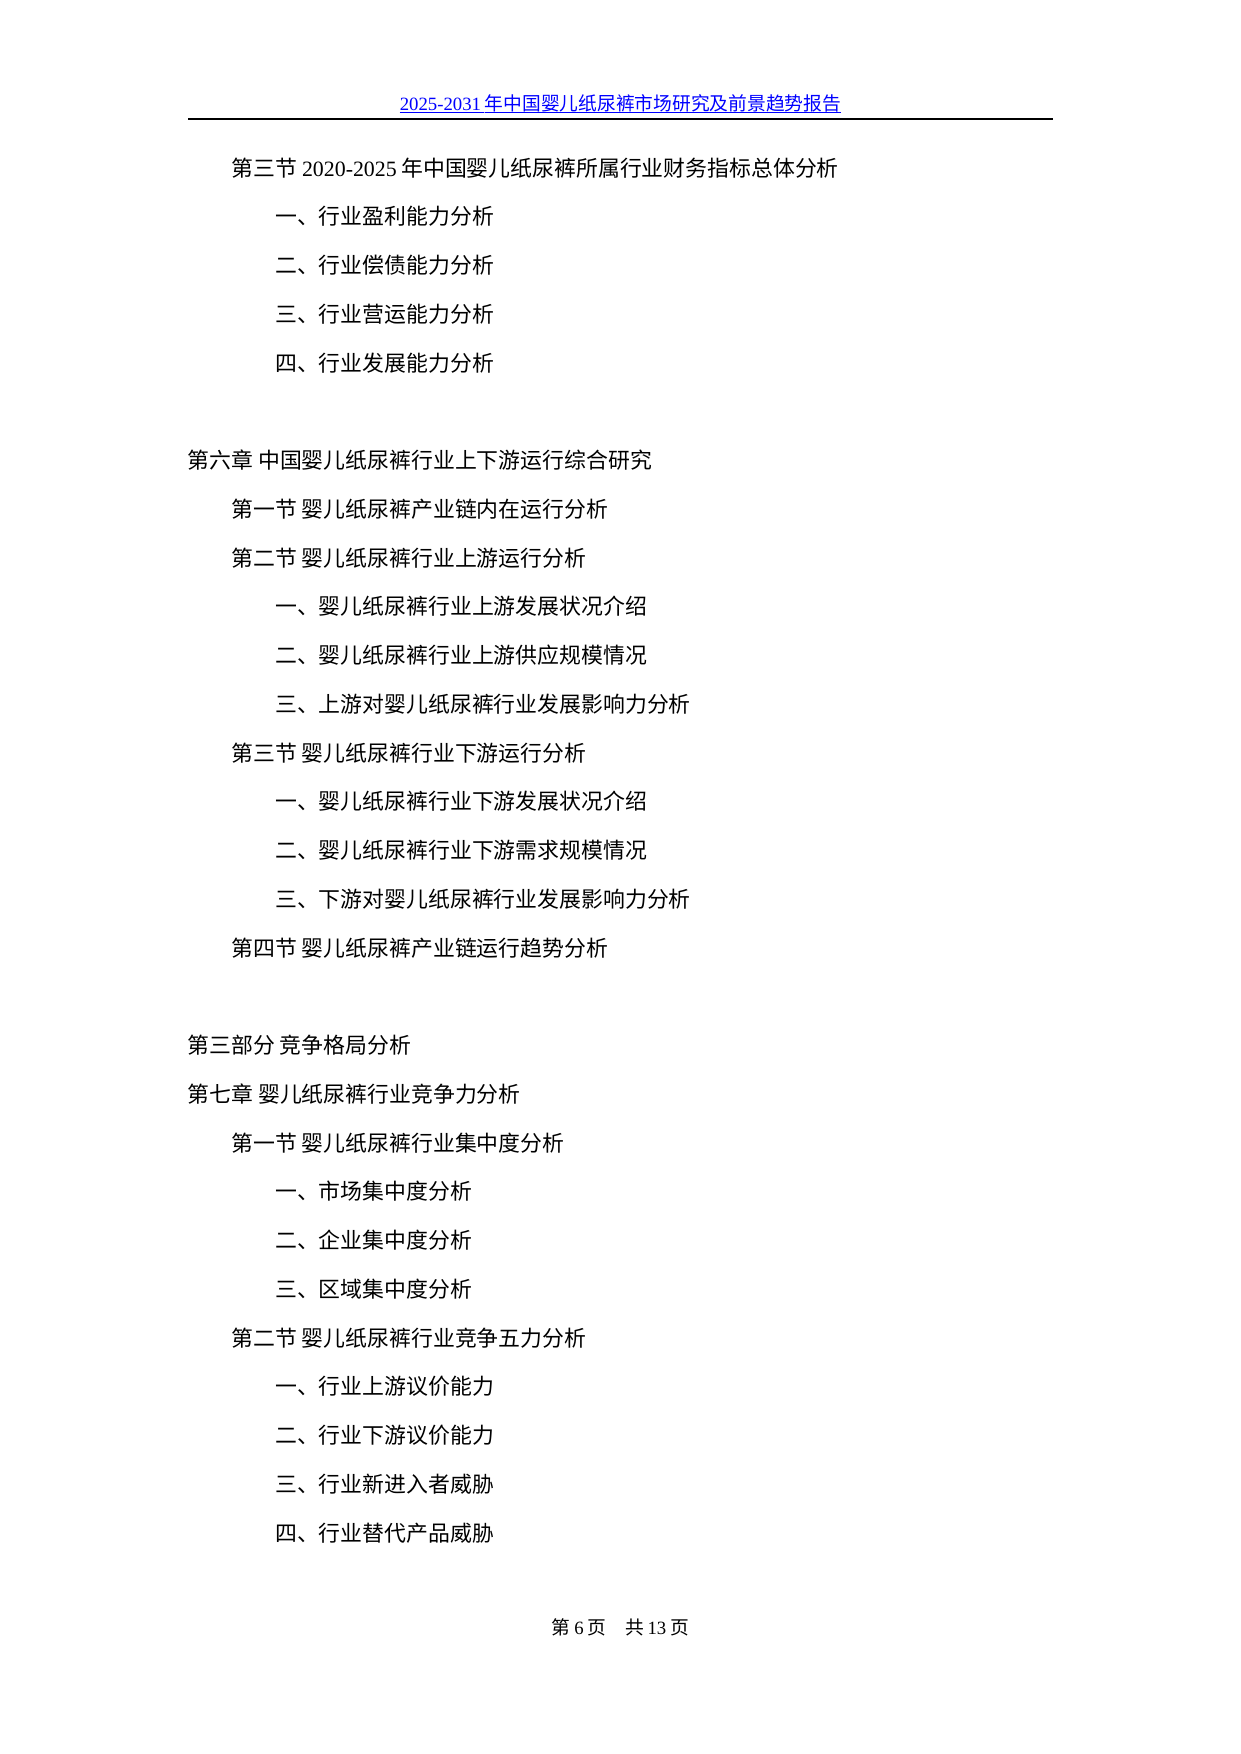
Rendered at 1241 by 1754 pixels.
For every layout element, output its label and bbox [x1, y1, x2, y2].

text [187, 150, 1053, 1548]
